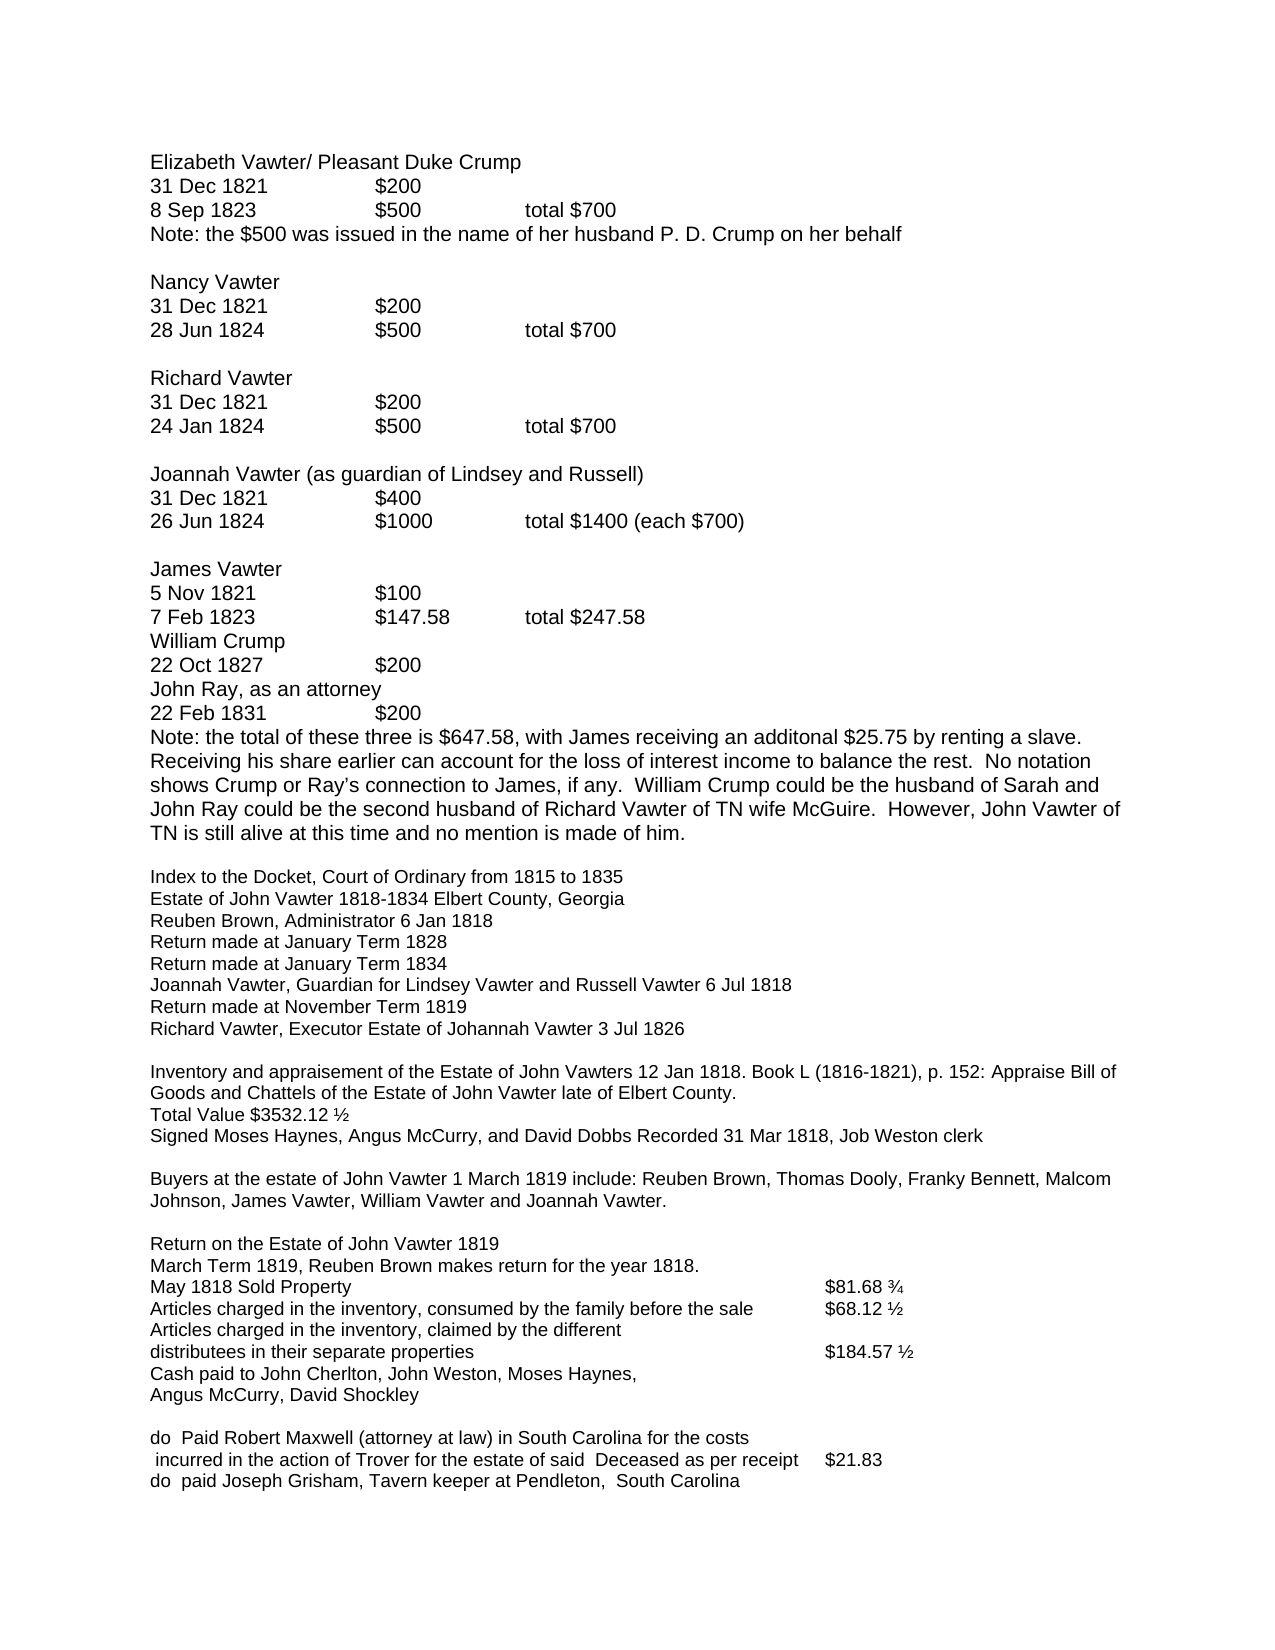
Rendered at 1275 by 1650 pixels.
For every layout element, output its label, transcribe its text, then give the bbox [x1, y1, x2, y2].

text John Ray, as an attorney [150, 677, 1125, 701]
text Cash paid to John Cherlton, John Weston, Moses Haynes, [150, 1362, 1125, 1384]
text 8 Sep 1823 $500 total $700 [150, 198, 1125, 222]
text 7 Feb 1823 $147.58 total $247.58 [150, 605, 1125, 629]
text James Vawter [150, 557, 1125, 581]
text Total Value $3532.12 ½ [150, 1103, 1125, 1125]
text 26 Jun 1824 $1000 total $1400 (each $700) [150, 509, 1125, 533]
text Return made at November Term 1819 [150, 996, 1125, 1017]
text 28 Jun 1824 $500 total $700 [150, 318, 1125, 342]
text incurred in the action of Trover for the estate of said Deceased as per receipt $21.83 [150, 1448, 1125, 1470]
text Note: the $500 was issued in the name of her husband P. D. Crump on her behalf [150, 222, 1125, 246]
text distributees in their separate properties $184.57 ½ [150, 1341, 1125, 1362]
text Index to the Docket, Court of Ordinary from 1815 to 1835 [150, 866, 1125, 888]
text Inventory and appraisement of the Estate of John Vawters 12 Jan 1818. Book L (1816-1821), p. 152: Appraise Bill of Goods and Chattels of the Estate of John Vawter late of Elbert County. [150, 1060, 1125, 1103]
text Angus McCurry, David Shockley [150, 1384, 1125, 1405]
text Richard Vawter, Executor Estate of Johannah Vawter 3 Jul 1826 [150, 1017, 1125, 1039]
text Nancy Vawter [150, 270, 1125, 294]
text Joannah Vawter, Guardian for Lindsey Vawter and Russell Vawter 6 Jul 1818 [150, 974, 1125, 996]
text Note: the total of these three is $647.58, with James receiving an additonal $25.75 by renting a slave. Receiving his share earlier can account for the loss of interest income to balance the rest. No notation shows Crump or Ray’s connection to James, if any. William Crump could be the husband of Sarah and John Ray could be the second husband of Richard Vawter of TN wife McGuire. However, John Vawter of TN is still alive at this time and no mention is made of him. [150, 725, 1125, 845]
text Joannah Vawter (as guardian of Lindsey and Russell) [150, 461, 1125, 485]
text Articles charged in the inventory, claimed by the different [150, 1319, 1125, 1341]
text Return on the Estate of John Vawter 1819 [150, 1233, 1125, 1254]
text 5 Nov 1821 $100 [150, 581, 1125, 605]
text 31 Dec 1821 $200 [150, 389, 1125, 413]
text Estate of John Vawter 1818-1834 Elbert County, Georgia [150, 888, 1125, 909]
text March Term 1819, Reuben Brown makes return for the year 1818. [150, 1254, 1125, 1276]
text Return made at January Term 1834 [150, 953, 1125, 974]
text 22 Feb 1831 $200 [150, 701, 1125, 725]
text 24 Jan 1824 $500 total $700 [150, 413, 1125, 437]
text Articles charged in the inventory, consumed by the family before the sale $68.12 ½ [150, 1298, 1125, 1319]
text 31 Dec 1821 $400 [150, 485, 1125, 509]
text Return made at January Term 1828 [150, 931, 1125, 953]
text 31 Dec 1821 $200 [150, 174, 1125, 198]
text 31 Dec 1821 $200 [150, 294, 1125, 318]
text William Crump [150, 629, 1125, 653]
text do paid Joseph Grisham, Tavern keeper at Pendleton, South Carolina [150, 1470, 1125, 1492]
text Buyers at the estate of John Vawter 1 March 1819 include: Reuben Brown, Thomas Dooly, Franky Bennett, Malcom Johnson, James Vawter, William Vawter and Joannah Vawter. [150, 1168, 1125, 1211]
text Reuben Brown, Administrator 6 Jan 1818 [150, 909, 1125, 931]
text Richard Vawter [150, 366, 1125, 389]
text do Paid Robert Maxwell (attorney at law) in South Carolina for the costs [150, 1427, 1125, 1448]
text May 1818 Sold Property $81.68 ¾ [150, 1276, 1125, 1298]
text Elizabeth Vawter/ Pleasant Duke Crump [150, 150, 1125, 174]
text 22 Oct 1827 $200 [150, 653, 1125, 677]
text Signed Moses Haynes, Angus McCurry, and David Dobbs Recorded 31 Mar 1818, Job Weston clerk [150, 1125, 1125, 1147]
